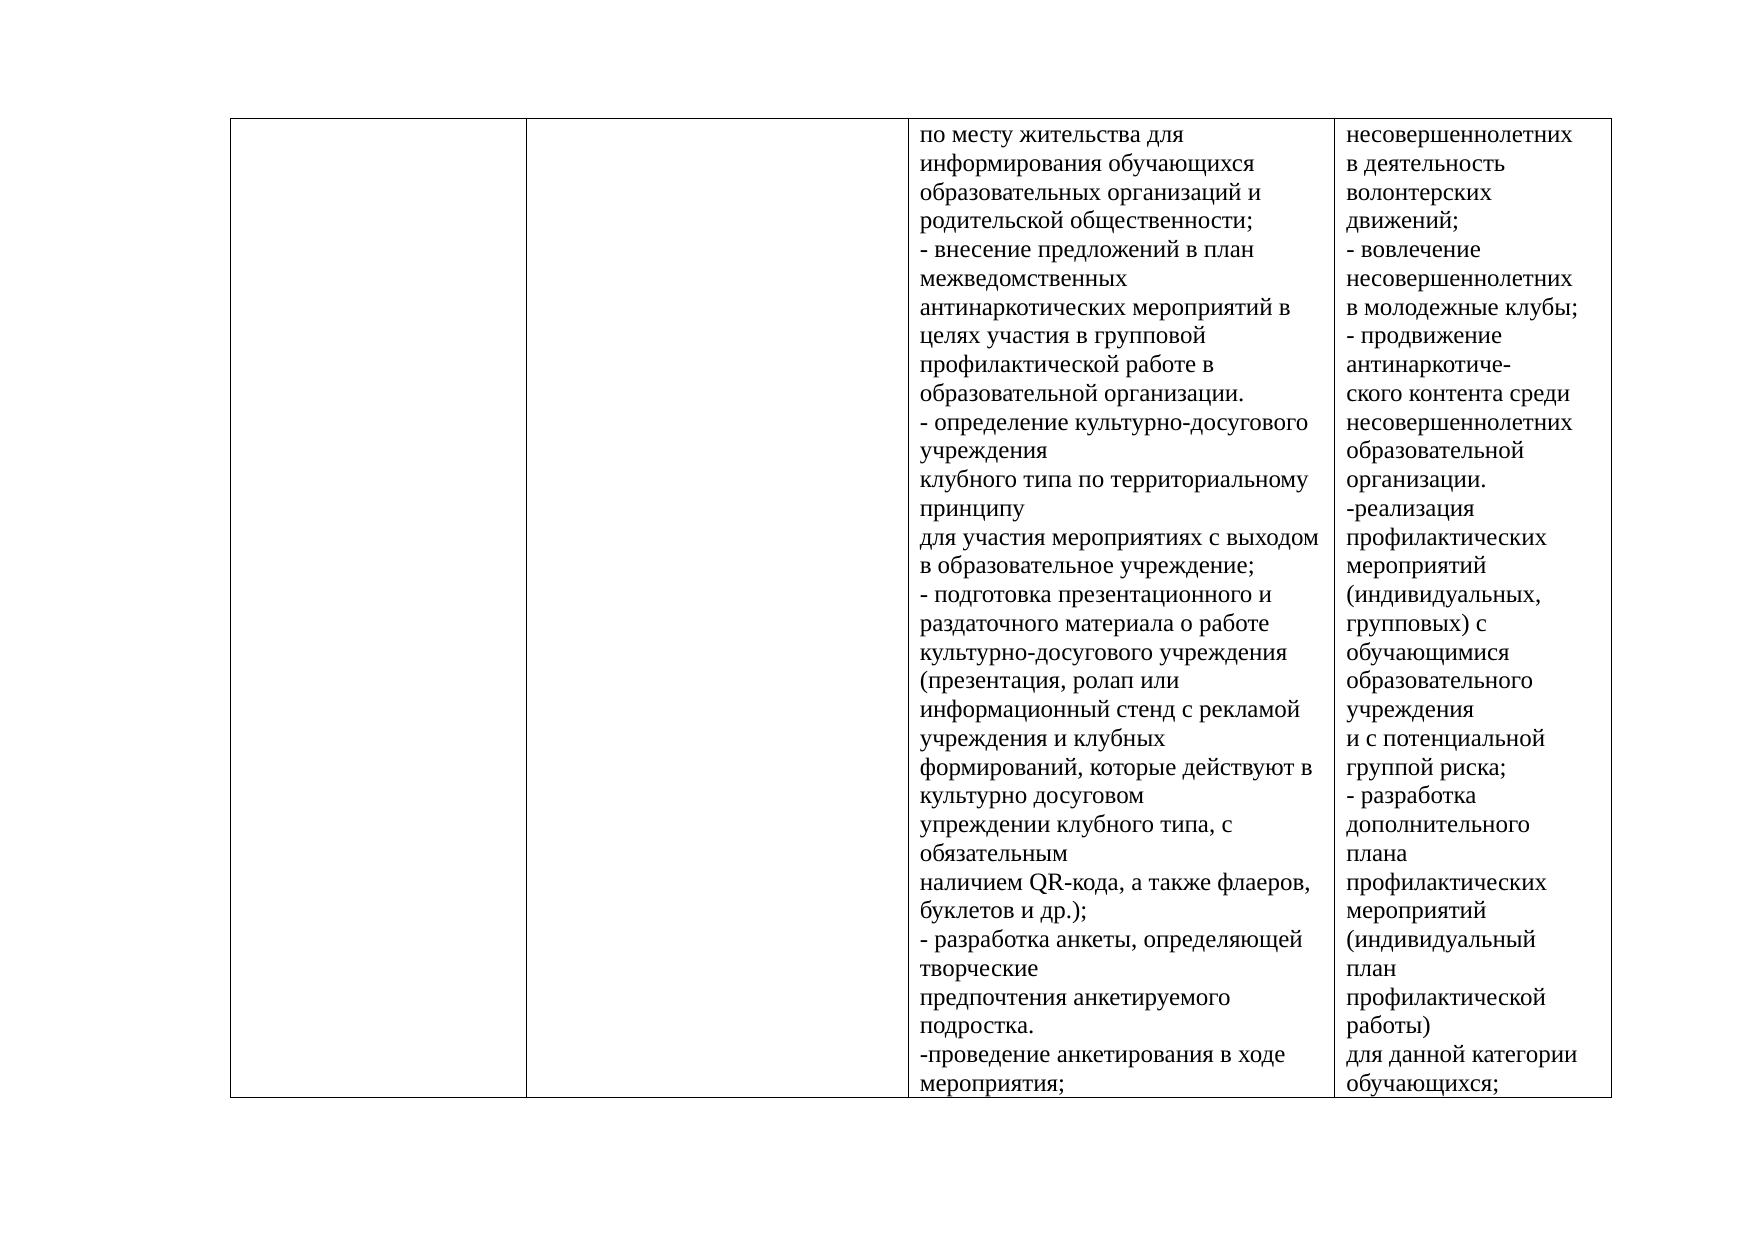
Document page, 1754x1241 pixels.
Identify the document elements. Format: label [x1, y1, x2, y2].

table_cell [231, 119, 526, 1097]
table_cell [909, 119, 1334, 1097]
table_cell [1335, 119, 1611, 1097]
table_cell [527, 119, 908, 1097]
